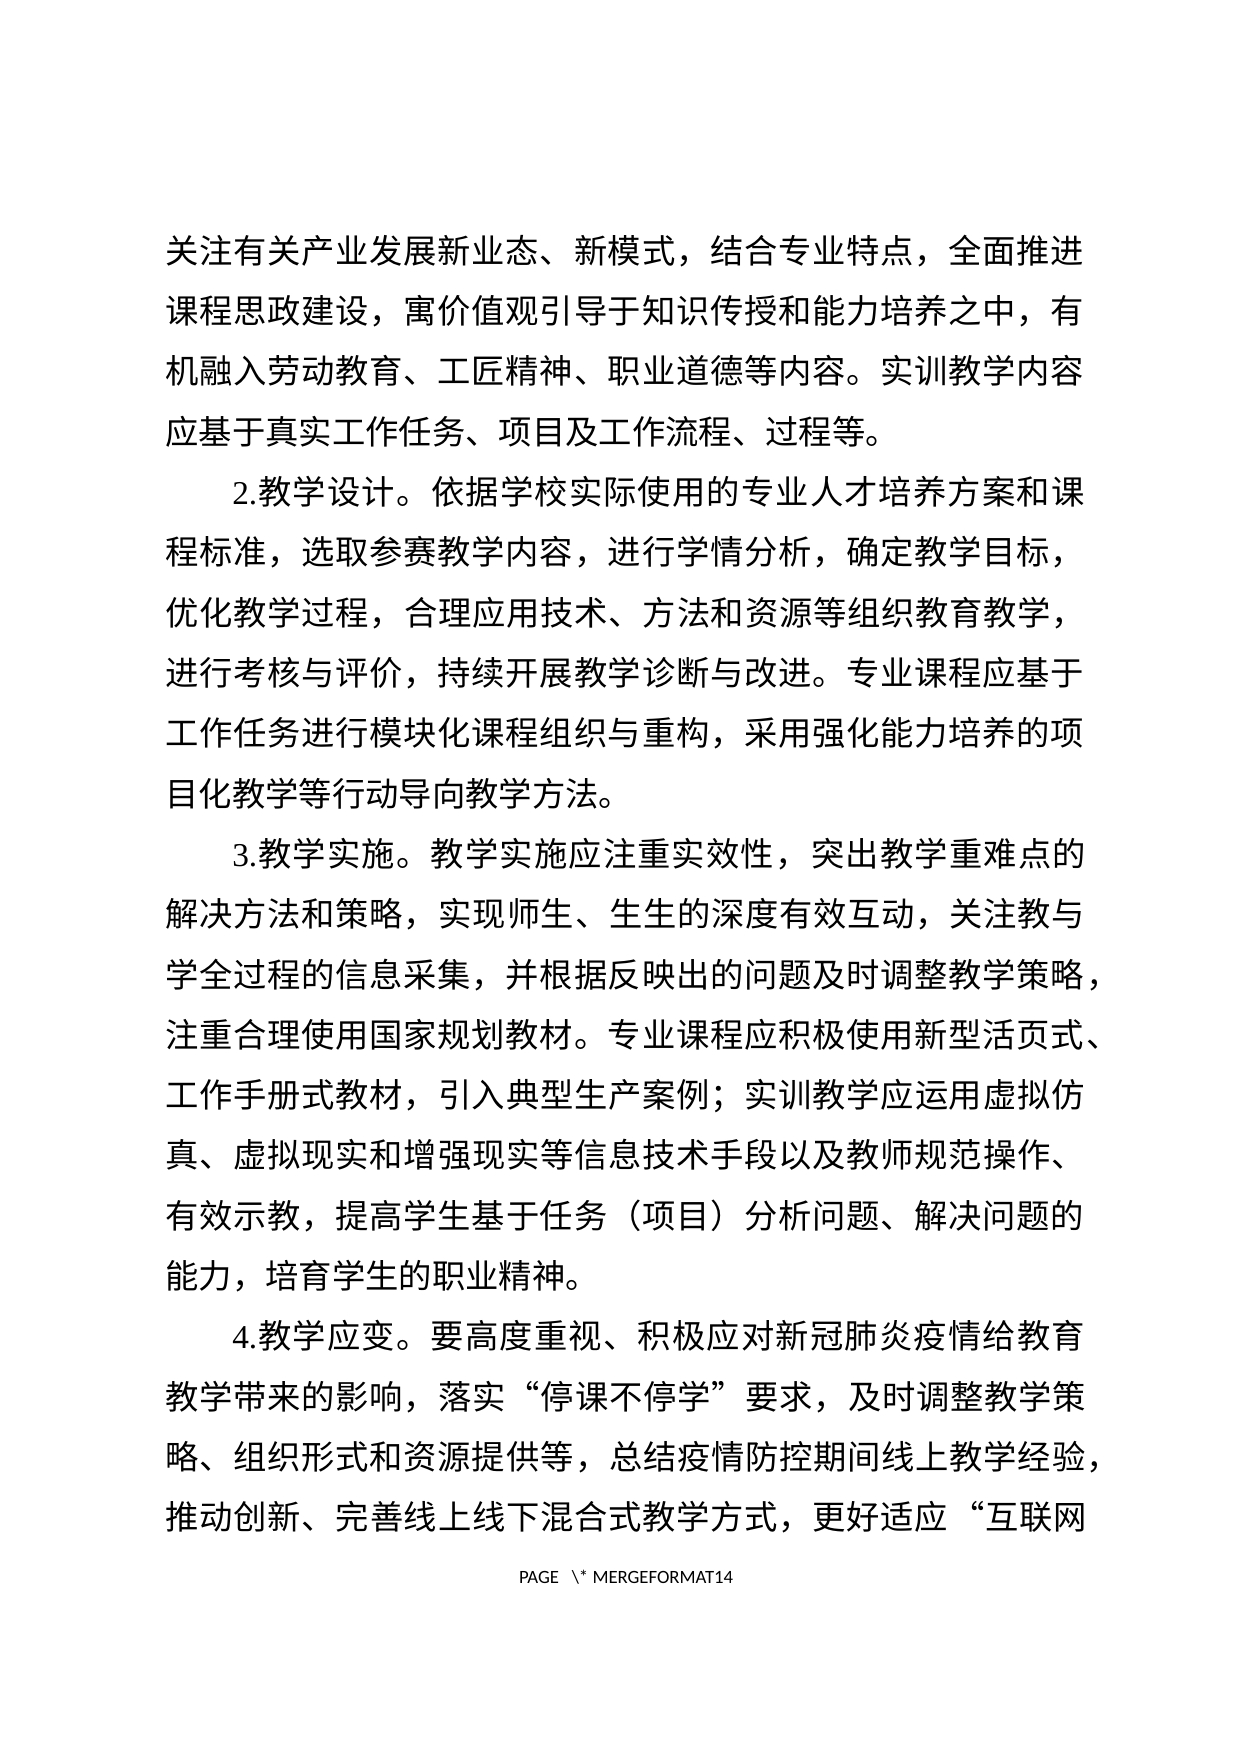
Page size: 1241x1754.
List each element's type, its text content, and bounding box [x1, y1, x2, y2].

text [165, 218, 1087, 460]
text 2.教学设计。依据学校实际使用的专业人才培养方案和课程标准，选取参赛教学内容，进行学情分析，确定教学目标，优化教学过程，合理应用技术、方法和资源等组织教育教学，进行考核与评价，持续开展教学诊断与改进。专业课程应基于工作任务进行模块化课程组织与重构，采用强化能力培养的项目化教学等行动导向教学方法。 [165, 460, 1087, 822]
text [165, 1304, 1087, 1545]
text 3.教学实施。教学实施应注重实效性，突出教学重难点的解决方法和策略，实现师生、生生的深度有效互动，关注教与学全过程的信息采集，并根据反映出的问题及时调整教学策略，注重合理使用国家规划教材。专业课程应积极使用新型活页式、工作手册式教材，引入典型生产案例；实训教学应运用虚拟仿真、虚拟现实和增强现实等信息技术手段以及教师规范操作、有效示教，提高学生基于任务（项目）分析问题、解决问题的能力，培育学生的职业精神。 [165, 822, 1087, 1304]
